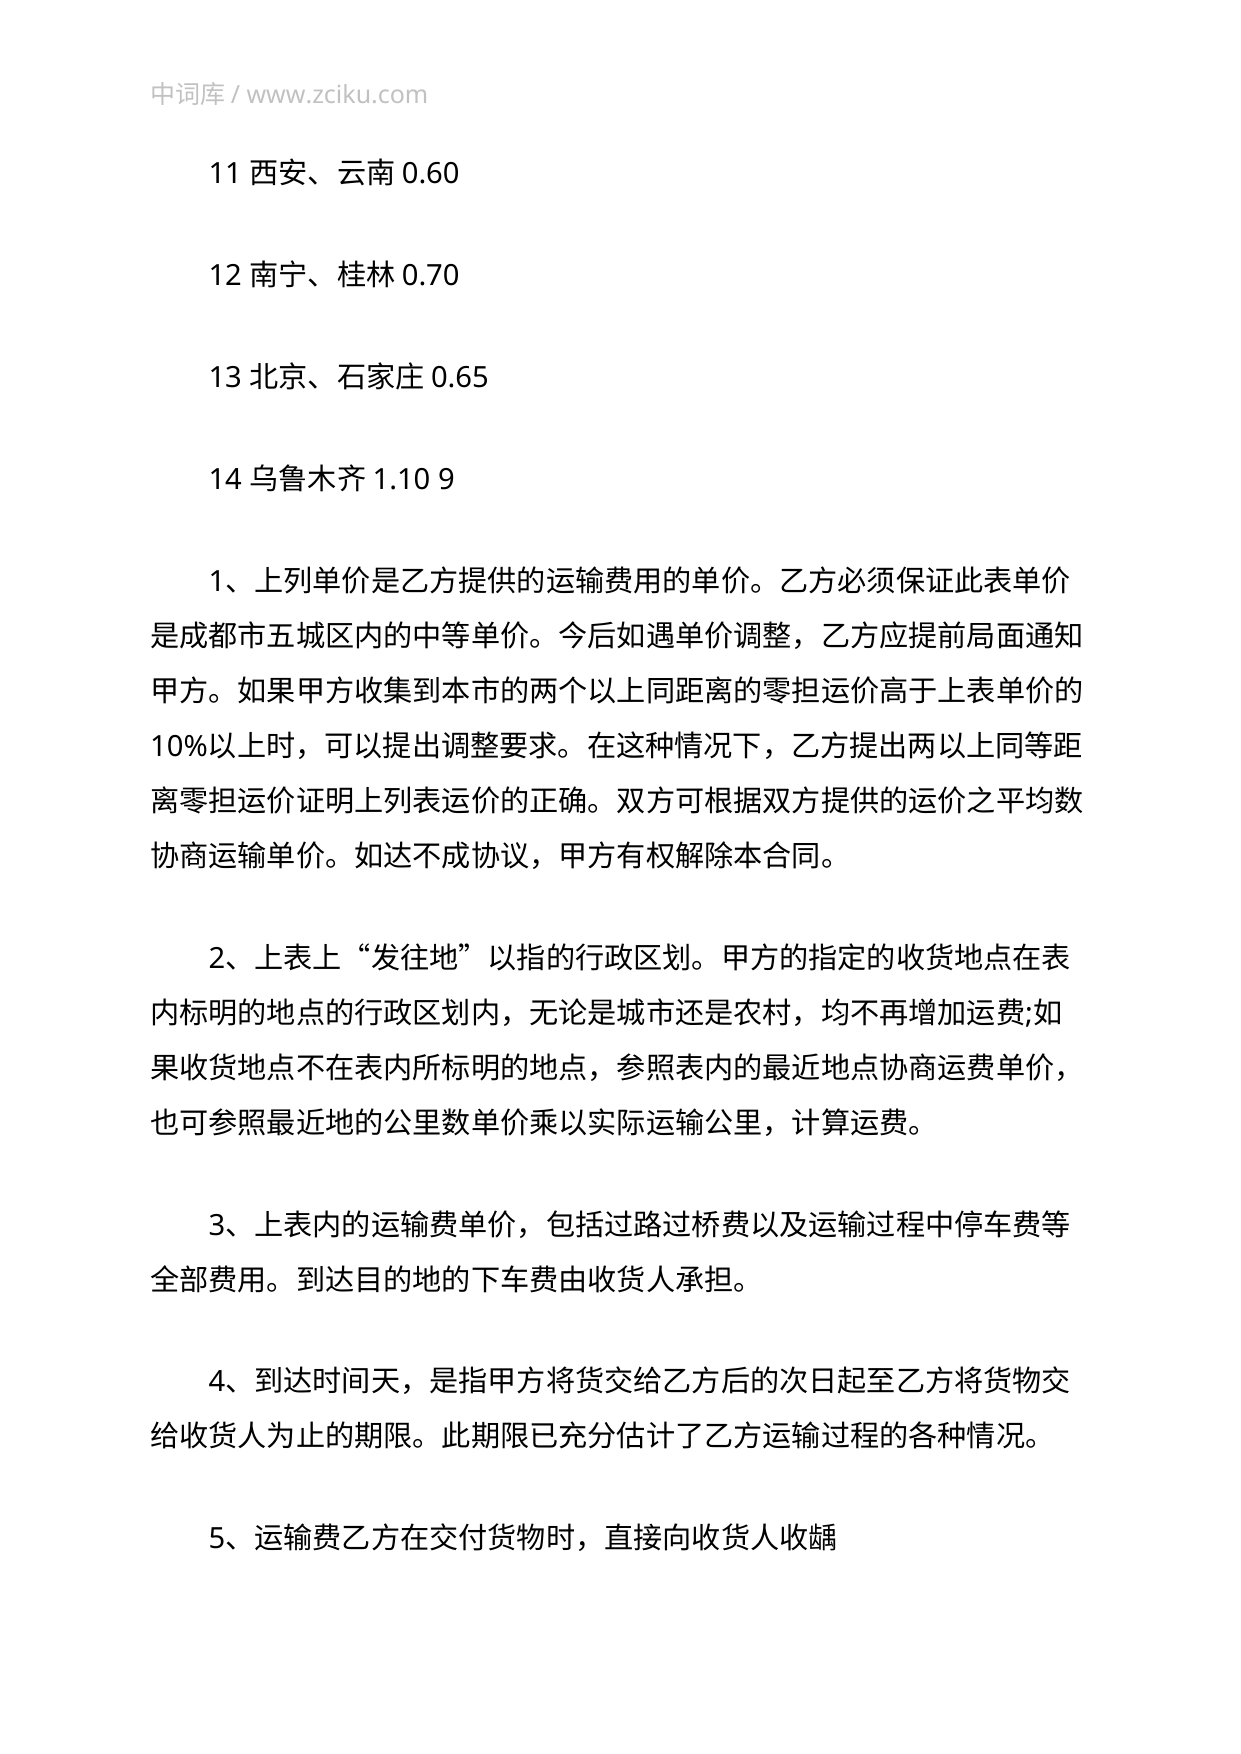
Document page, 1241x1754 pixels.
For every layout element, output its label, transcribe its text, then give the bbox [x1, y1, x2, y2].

text 13 北京、石家庄 0.65 [150, 354, 1090, 396]
text 5、运输费乙方在交付货物时，直接向收货人收龋 [150, 1514, 1090, 1557]
text 12 南宁、桂林 0.70 [150, 252, 1090, 294]
text 4、到达时间天，是指甲方将货交给乙方后的次日起至乙方将货物交给收货人为止的期限。此期限已充分估计了乙方运输过程的各种情况。 [150, 1358, 1090, 1455]
text 1、上列单价是乙方提供的运输费用的单价。乙方必须保证此表单价是成都市五城区内的中等单价。今后如遇单价调整，乙方应提前局面通知甲方。如果甲方收集到本市的两个以上同距离的零担运价高于上表单价的10%以上时，可以提出调整要求。在这种情况下，乙方提出两以上同等距离零担运价证明上列表运价的正确。双方可根据双方提供的运价之平均数协商运输单价。如达不成协议，甲方有权解除本合同。 [150, 558, 1090, 875]
text 11 西安、云南 0.60 [150, 150, 1090, 192]
text 2、上表上“发往地”以指的行政区划。甲方的指定的收货地点在表内标明的地点的行政区划内，无论是城市还是农村，均不再增加运费;如果收货地点不在表内所标明的地点，参照表内的最近地点协商运费单价，也可参照最近地的公里数单价乘以实际运输公里，计算运费。 [150, 934, 1090, 1142]
text 3、上表内的运输费单价，包括过路过桥费以及运输过程中停车费等全部费用。到达目的地的下车费由收货人承担。 [150, 1201, 1090, 1298]
text 14 乌鲁木齐 1.10 9 [150, 456, 1090, 498]
